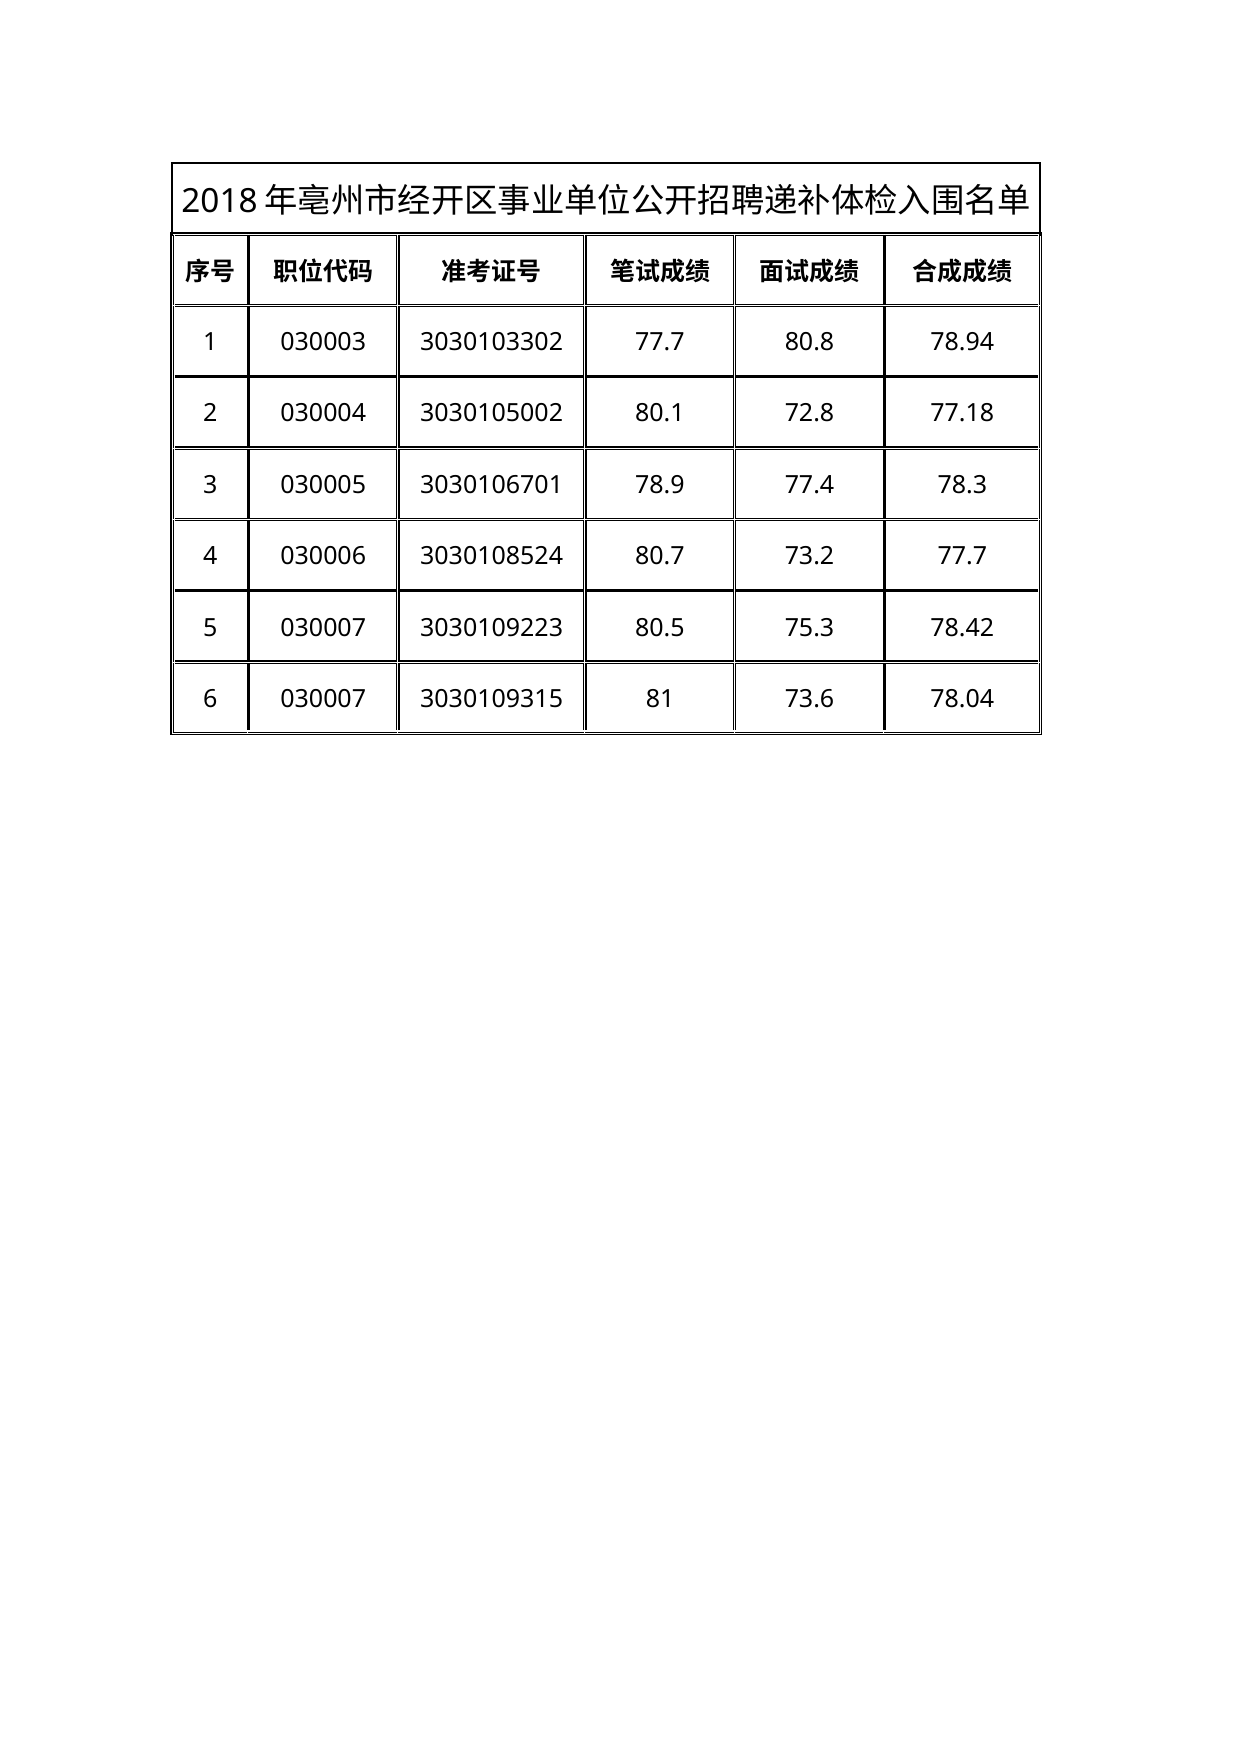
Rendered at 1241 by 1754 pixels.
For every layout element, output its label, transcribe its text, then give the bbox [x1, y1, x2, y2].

table_cell 030004 [250, 378, 396, 446]
table_cell 78.04 [884, 660, 1039, 732]
table_cell 77.18 [886, 375, 1039, 446]
table_cell 78.42 [886, 589, 1039, 660]
table_cell 5 [174, 592, 247, 660]
table_cell 77.4 [736, 450, 883, 518]
table_cell 73.2 [736, 521, 883, 589]
table_cell 6 [174, 664, 248, 732]
table_cell 3030106701 [400, 450, 583, 518]
table_cell 78.9 [587, 450, 733, 518]
table_cell 72.8 [736, 378, 883, 446]
table_cell 2 [174, 378, 247, 446]
table_header 2018年亳州市经开区事业单位公开招聘递补体检入围名单 [173, 164, 1039, 232]
table_cell 78.3 [886, 446, 1039, 518]
table_cell 77.7 [587, 307, 733, 375]
table_cell 73.6 [735, 664, 884, 732]
table_cell 1 [174, 307, 247, 375]
table_cell 3030108524 [400, 521, 583, 589]
table_cell 准考证号 [400, 236, 583, 303]
table_cell 75.3 [736, 592, 883, 660]
table_cell 030007 [250, 592, 396, 660]
table_cell 030003 [250, 307, 396, 375]
table_cell 合成成绩 [886, 234, 1039, 303]
table_cell 030006 [250, 521, 396, 589]
table_cell 3030105002 [400, 378, 583, 446]
table_cell 3030109315 [398, 660, 585, 732]
table_cell 笔试成绩 [587, 236, 733, 303]
table_cell 78.94 [886, 304, 1039, 375]
table_cell 3 [174, 450, 247, 518]
table_cell 序号 [174, 236, 247, 303]
table_cell 4 [174, 521, 247, 589]
table_cell 030007 [248, 660, 398, 732]
table_cell 80.8 [736, 307, 883, 375]
table_cell 030005 [250, 450, 396, 518]
table_cell 3030103302 [400, 307, 583, 375]
table_cell 职位代码 [250, 236, 396, 303]
table_cell 面试成绩 [736, 236, 883, 303]
table_cell 80.1 [587, 378, 733, 446]
table_cell 3030109223 [400, 592, 583, 660]
table_cell 81 [585, 664, 734, 732]
table_cell 80.5 [587, 592, 733, 660]
table_cell 77.7 [884, 518, 1040, 589]
table_cell 80.7 [587, 521, 733, 589]
